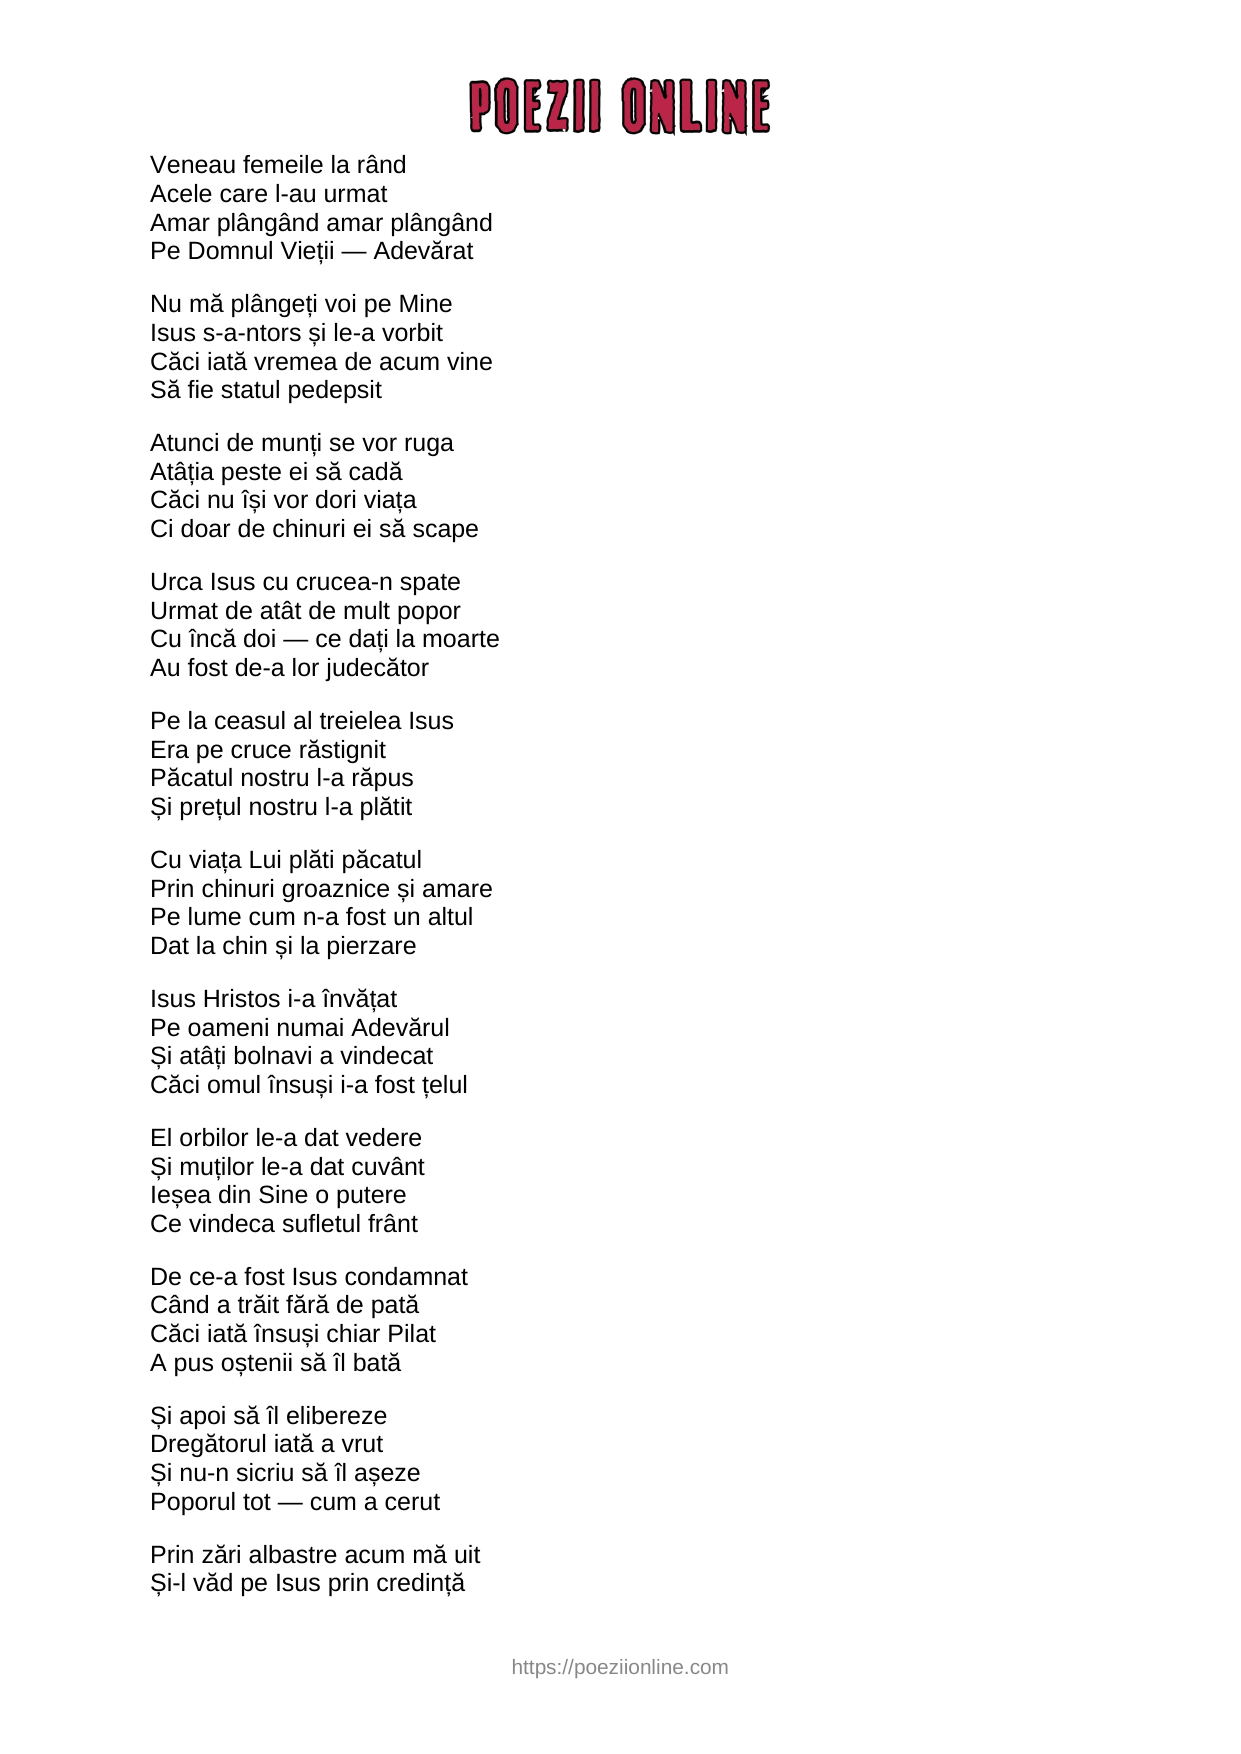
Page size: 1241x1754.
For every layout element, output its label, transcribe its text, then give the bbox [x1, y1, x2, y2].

text Să fie statul pedepsit [150, 375, 1090, 404]
text Și-l văd pe Isus prin credință [150, 1568, 1090, 1597]
text Isus s-a-ntors și le-a vorbit [150, 318, 1090, 346]
text Cu încă doi — ce dați la moarte [150, 624, 1090, 653]
text Căci iată însuși chiar Pilat [150, 1319, 1090, 1348]
text Căci iată vremea de acum vine [150, 346, 1090, 375]
text De ce-a fost Isus condamnat [150, 1262, 1090, 1290]
text Au fost de-a lor judecător [150, 653, 1090, 682]
text Ce vindeca sufletul frânt [150, 1209, 1090, 1238]
text Prin chinuri groaznice și amare [150, 873, 1090, 902]
text Era pe cruce răstignit [150, 734, 1090, 763]
text Prin zări albastre acum mă uit [150, 1539, 1090, 1568]
text Când a trăit fără de pată [150, 1290, 1090, 1319]
text Păcatul nostru l-a răpus [150, 763, 1090, 792]
text Cu viața Lui plăti păcatul [150, 845, 1090, 873]
text Ci doar de chinuri ei să scape [150, 514, 1090, 543]
text Poporul tot — cum a cerut [150, 1487, 1090, 1516]
text Amar plângând amar plângând [150, 207, 1090, 236]
text Și prețul nostru l-a plătit [150, 792, 1090, 821]
text Și apoi să îl elibereze [150, 1401, 1090, 1429]
text Ieșea din Sine o putere [150, 1180, 1090, 1209]
text Pe Domnul Vieții — Adevărat [150, 236, 1090, 265]
text Urmat de atât de mult popor [150, 596, 1090, 624]
text Dat la chin și la pierzare [150, 931, 1090, 960]
text Acele care l-au urmat [150, 179, 1090, 207]
text Căci nu își vor dori viața [150, 485, 1090, 514]
text Și atâți bolnavi a vindecat [150, 1041, 1090, 1070]
text Isus Hristos i-a învățat [150, 984, 1090, 1012]
text Veneau femeile la rând [150, 150, 1090, 179]
text Și muților le-a dat cuvânt [150, 1151, 1090, 1180]
text Atunci de munți se vor ruga [150, 428, 1090, 457]
text Căci omul însuși i-a fost țelul [150, 1070, 1090, 1099]
text Urca Isus cu crucea-n spate [150, 567, 1090, 596]
text El orbilor le-a dat vedere [150, 1123, 1090, 1151]
text Atâția peste ei să cadă [150, 457, 1090, 485]
text Pe oameni numai Adevărul [150, 1012, 1090, 1041]
text Pe lume cum n-a fost un altul [150, 902, 1090, 931]
text Și nu-n sicriu să îl așeze [150, 1458, 1090, 1487]
text Dregătorul iată a vrut [150, 1429, 1090, 1458]
text Pe la ceasul al treielea Isus [150, 706, 1090, 734]
text Nu mă plângeți voi pe Mine [150, 289, 1090, 318]
text A pus oștenii să îl bată [150, 1348, 1090, 1377]
picture [463, 74, 777, 138]
